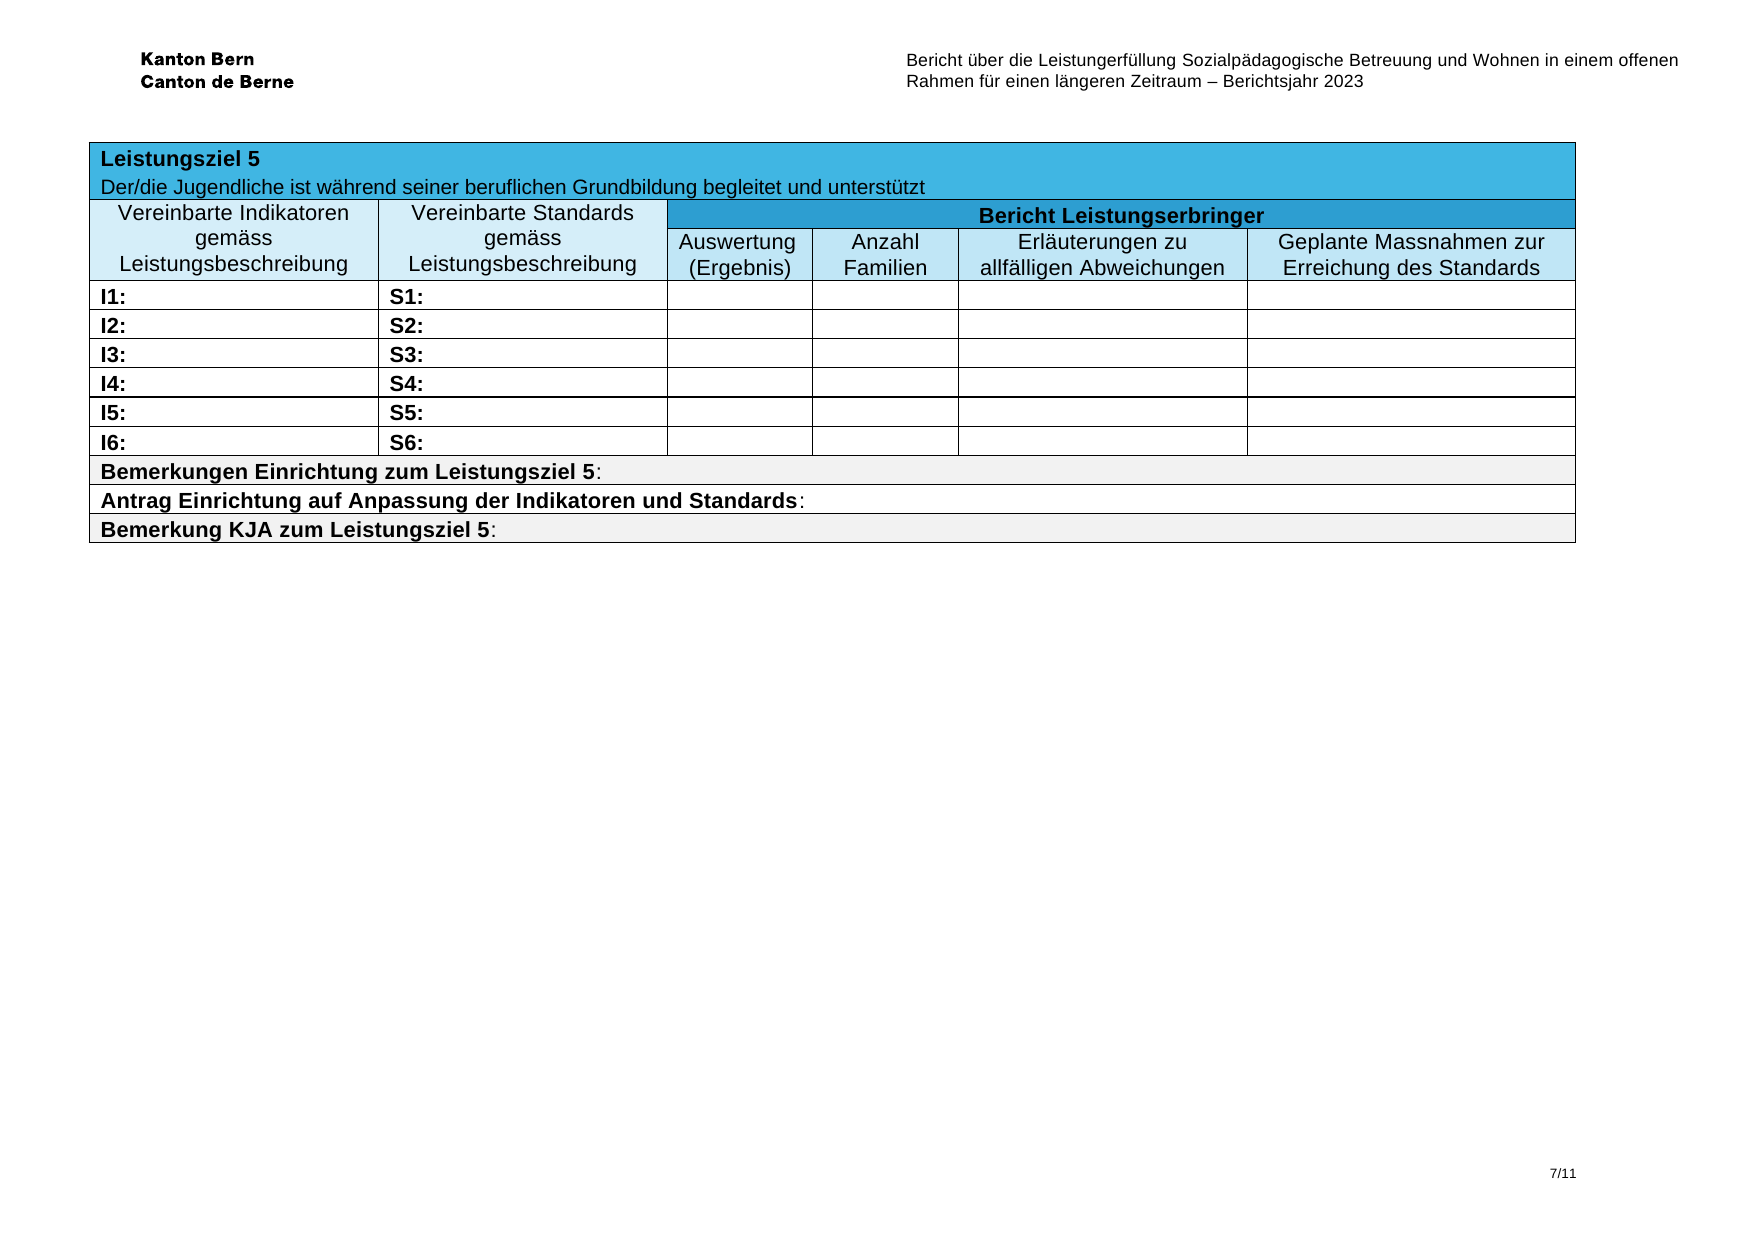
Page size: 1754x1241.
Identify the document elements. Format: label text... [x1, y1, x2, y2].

table_cell [959, 368, 1247, 396]
table_cell [959, 339, 1247, 367]
table_cell [813, 398, 958, 426]
table_cell [668, 427, 812, 455]
table_cell Auswertung (Ergebnis) [668, 229, 812, 280]
table_cell [813, 339, 958, 367]
table_cell [959, 281, 1247, 309]
table_cell Bemerkung KJA zum Leistungsziel 5: [90, 514, 1575, 542]
table_cell [959, 398, 1247, 426]
table_cell [1248, 281, 1575, 309]
table_cell Bericht Leistungserbringer [668, 200, 1575, 228]
table_cell I6: [90, 427, 378, 455]
table_cell Bemerkungen Einrichtung zum Leistungsziel 5: [90, 456, 1575, 484]
table_cell [959, 427, 1247, 455]
table_cell Antrag Einrichtung auf Anpassung der Indikatoren und Standards: [90, 485, 1575, 513]
table_cell I3: [90, 339, 378, 367]
table_cell [813, 368, 958, 396]
table_cell [668, 339, 812, 367]
table_cell [813, 310, 958, 338]
table_cell [813, 427, 958, 455]
table_cell Anzahl Familien [813, 229, 958, 280]
table_cell [959, 310, 1247, 338]
table_cell [668, 310, 812, 338]
table_cell S2: [379, 310, 667, 338]
table_cell Erläuterungen zu allfälligen Abweichungen [959, 229, 1247, 280]
table_cell Geplante Massnahmen zur Erreichung des Standards [1248, 229, 1575, 280]
table_cell S6: [379, 427, 667, 455]
table_cell Vereinbarte Standards gemäss Leistungsbeschreibung [379, 200, 667, 280]
table_cell I2: [90, 310, 378, 338]
table_cell I5: [90, 398, 378, 426]
table_cell I4: [90, 368, 378, 396]
table_header Leistungsziel 5 [90, 143, 1575, 199]
table_cell [1248, 310, 1575, 338]
table_cell [1248, 398, 1575, 426]
table_cell S1: [379, 281, 667, 309]
table_cell S3: [379, 339, 667, 367]
table_cell S4: [379, 368, 667, 396]
table_cell Vereinbarte Indikatoren gemäss Leistungsbeschreibung [90, 200, 378, 280]
table_cell [1248, 339, 1575, 367]
table_cell I1: [90, 281, 378, 309]
table_cell [668, 281, 812, 309]
table_cell [1248, 427, 1575, 455]
table_cell [813, 281, 958, 309]
table_cell [668, 398, 812, 426]
table_cell S5: [379, 398, 667, 426]
table_cell [668, 368, 812, 396]
table_cell [1248, 368, 1575, 396]
